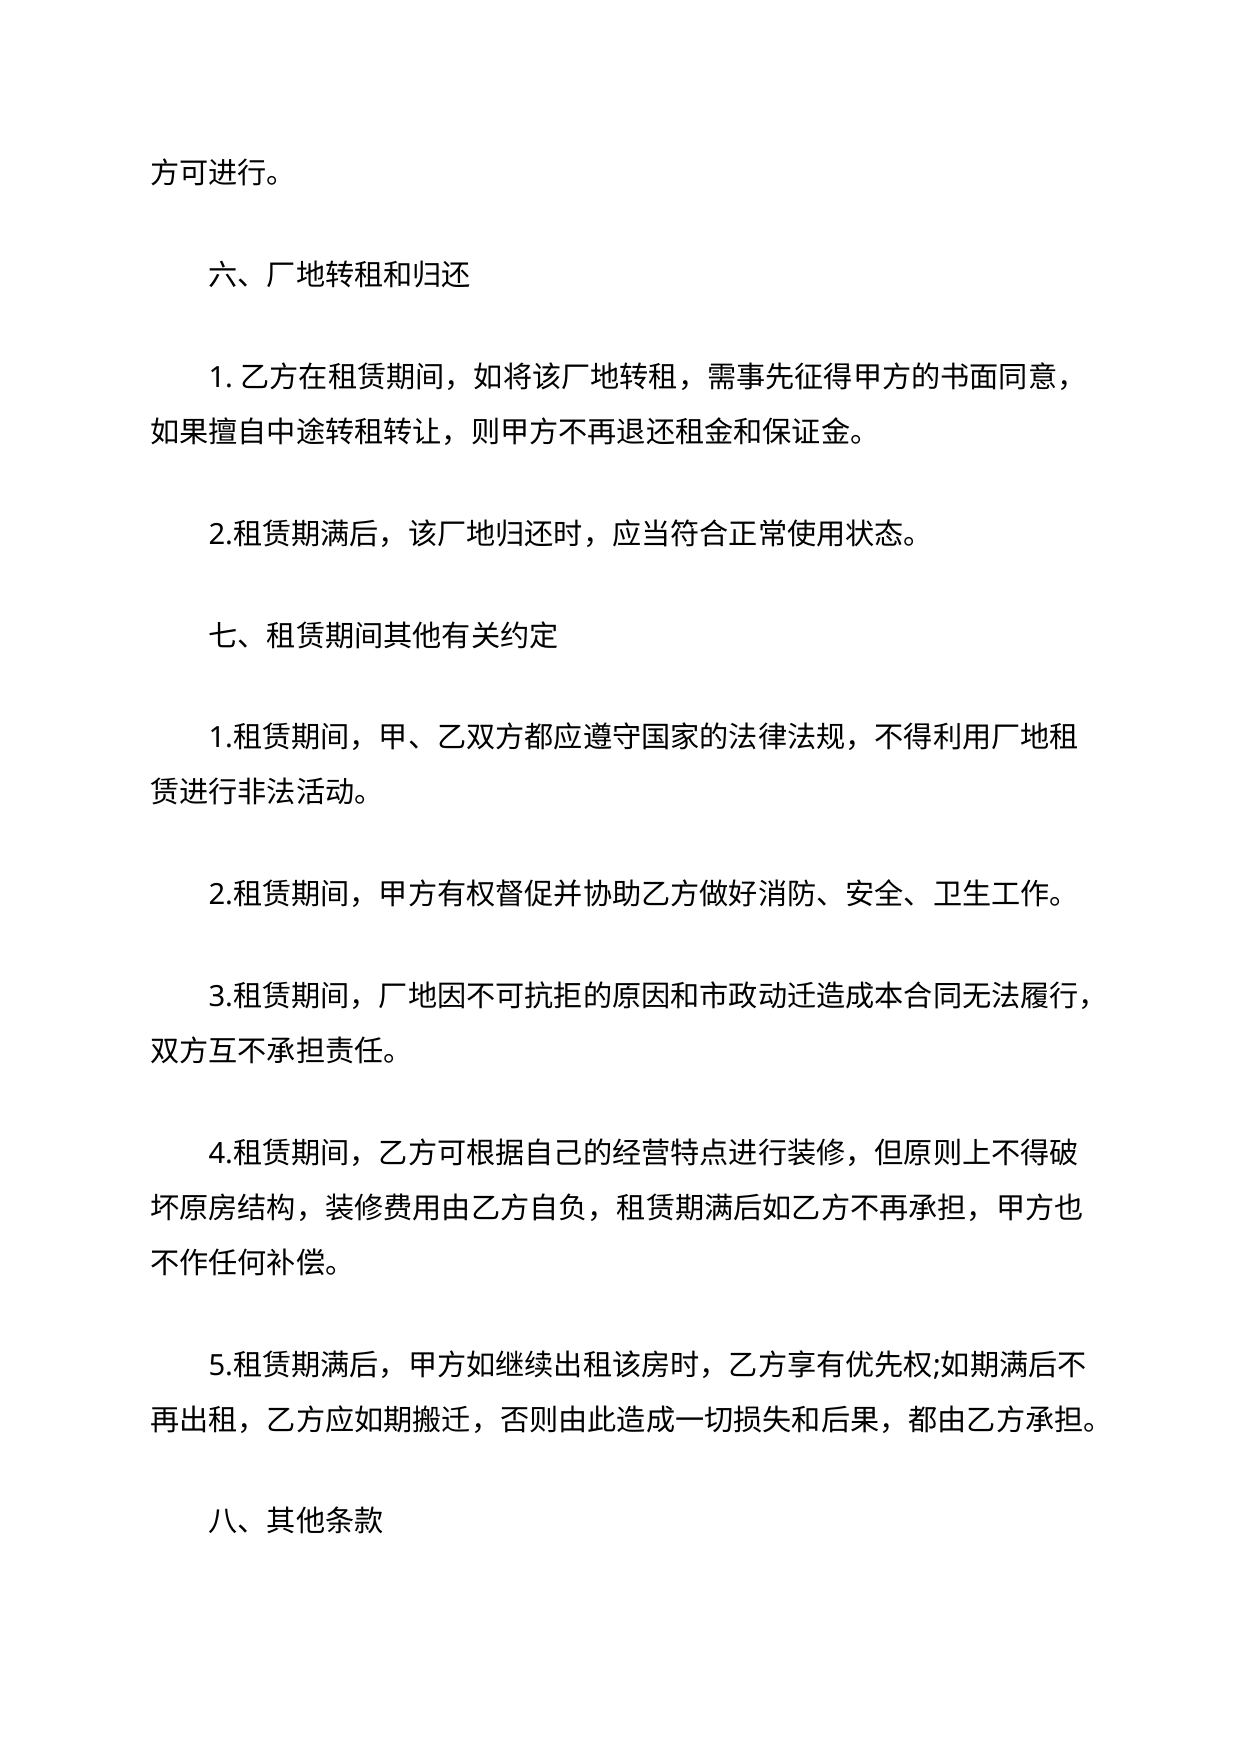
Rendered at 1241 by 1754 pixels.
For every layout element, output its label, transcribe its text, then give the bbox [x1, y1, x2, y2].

text 3.租赁期间，厂地因不可抗拒的原因和市政动迁造成本合同无法履行，双方互不承担责任。 [150, 973, 1090, 1070]
text 2.租赁期间，甲方有权督促并协助乙方做好消防、安全、卫生工作。 [150, 871, 1090, 913]
text 5.租赁期满后，甲方如继续出租该房时，乙方享有优先权;如期满后不再出租，乙方应如期搬迁，否则由此造成一切损失和后果，都由乙方承担。 [150, 1341, 1090, 1438]
text 七、租赁期间其他有关约定 [150, 612, 1090, 654]
text 1.租赁期间，甲、乙双方都应遵守国家的法律法规，不得利用厂地租赁进行非法活动。 [150, 714, 1090, 811]
text 六、厂地转租和归还 [150, 252, 1090, 294]
text 2.租赁期满后，该厂地归还时，应当符合正常使用状态。 [150, 510, 1090, 553]
text 4.租赁期间，乙方可根据自己的经营特点进行装修，但原则上不得破坏原房结构，装修费用由乙方自负，租赁期满后如乙方不再承担，甲方也不作任何补偿。 [150, 1129, 1090, 1282]
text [150, 150, 1090, 192]
text 1. 乙方在租赁期间，如将该厂地转租，需事先征得甲方的书面同意，如果擅自中途转租转让，则甲方不再退还租金和保证金。 [150, 353, 1090, 451]
text 八、其他条款 [150, 1498, 1090, 1540]
